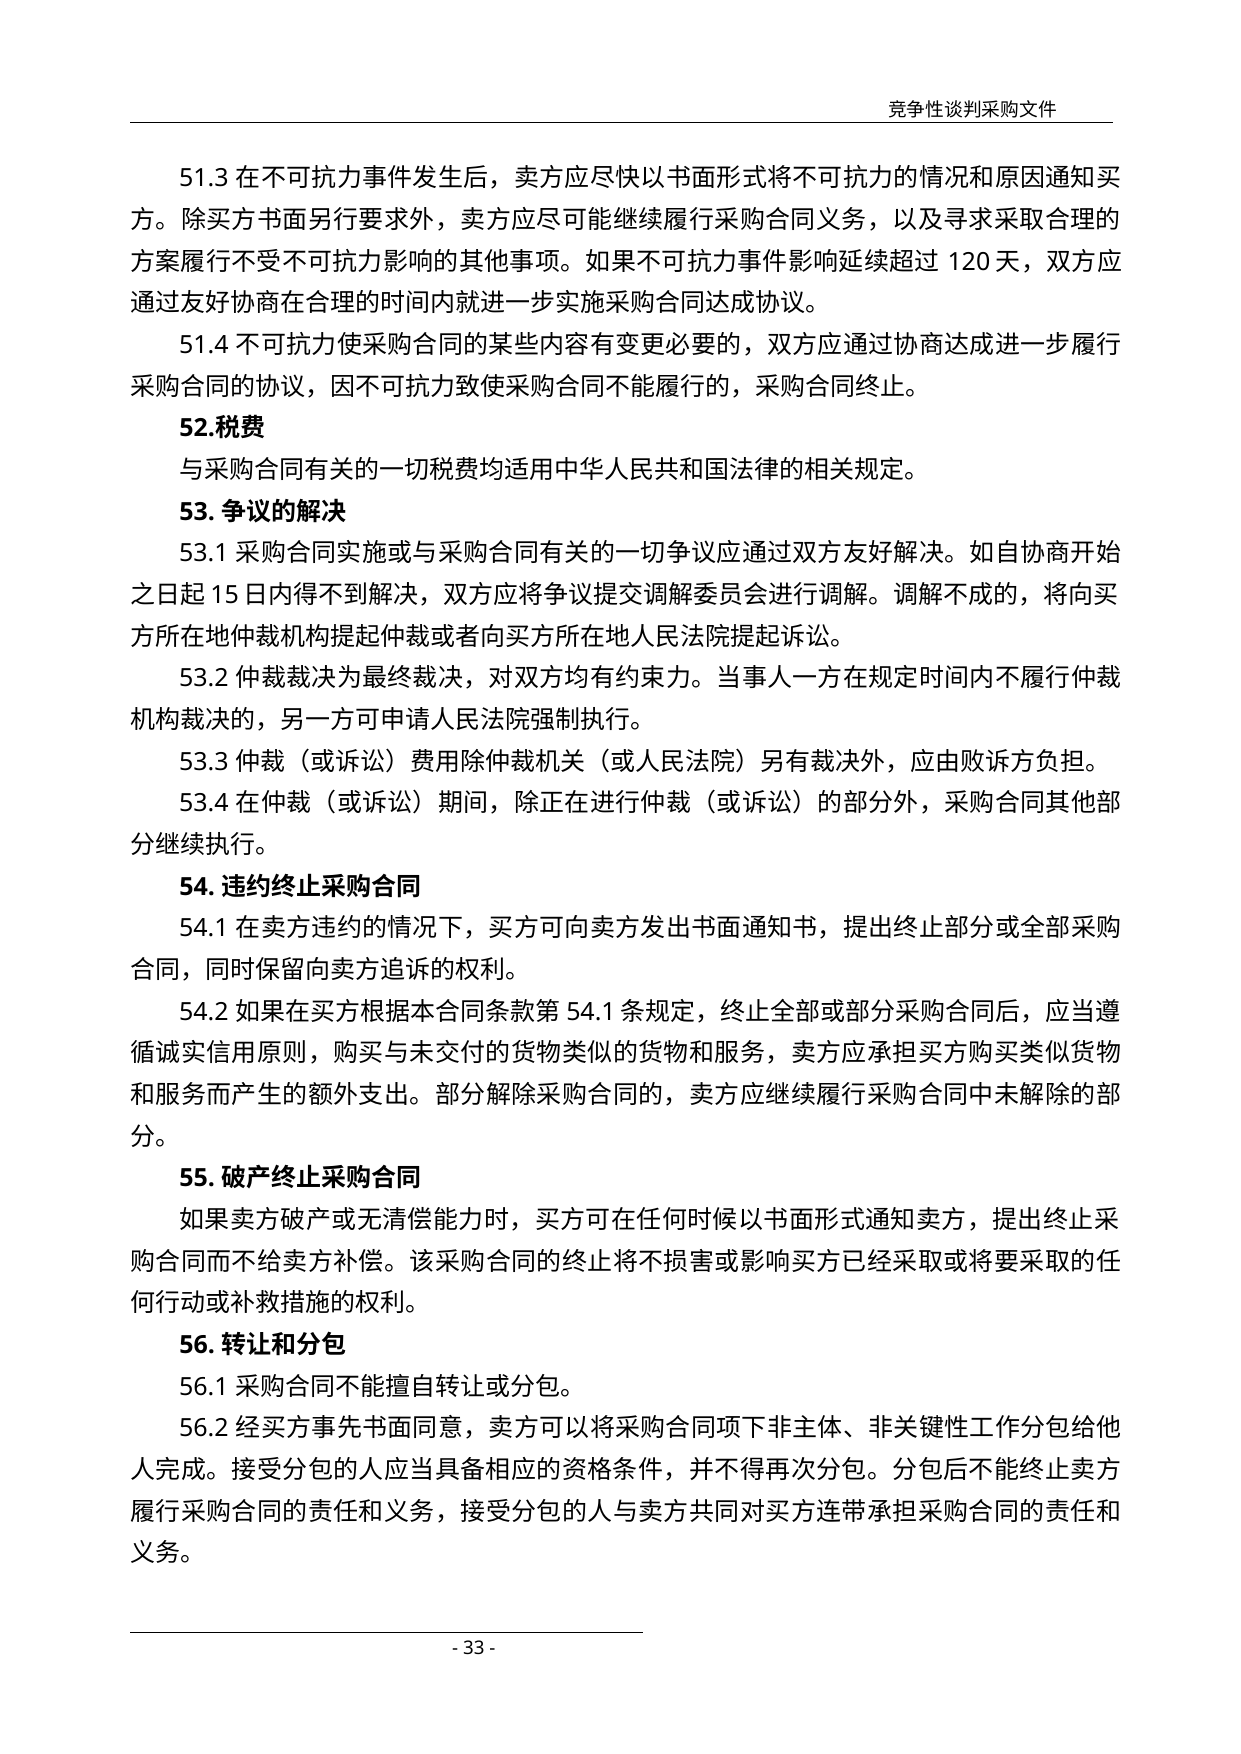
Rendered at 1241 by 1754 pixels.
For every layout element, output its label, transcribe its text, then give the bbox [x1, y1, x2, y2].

text 55. 破产终止采购合同 [130, 1153, 1122, 1195]
text 56. 转让和分包 [130, 1320, 1122, 1362]
text 53.3 仲裁（或诉讼）费用除仲裁机关（或人民法院）另有裁决外，应由败诉方负担。 [130, 737, 1122, 778]
text 54.1 在卖方违约的情况下，买方可向卖方发出书面通知书，提出终止部分或全部采购合同，同时保留向卖方追诉的权利。 [130, 903, 1122, 987]
text 54.2 如果在买方根据本合同条款第54.1条规定，终止全部或部分采购合同后，应当遵循诚实信用原则，购买与未交付的货物类似的货物和服务，卖方应承担买方购买类似货物和服务而产生的额外支出。部分解除采购合同的，卖方应继续履行采购合同中未解除的部分。 [130, 987, 1122, 1153]
text 51.3 在不可抗力事件发生后，卖方应尽快以书面形式将不可抗力的情况和原因通知买方。除买方书面另行要求外，卖方应尽可能继续履行采购合同义务，以及寻求采取合理的方案履行不受不可抗力影响的其他事项。如果不可抗力事件影响延续超过120天，双方应通过友好协商在合理的时间内就进一步实施采购合同达成协议。 [130, 153, 1122, 320]
text 53.2 仲裁裁决为最终裁决，对双方均有约束力。当事人一方在规定时间内不履行仲裁机构裁决的，另一方可申请人民法院强制执行。 [130, 653, 1122, 737]
text 53.4 在仲裁（或诉讼）期间，除正在进行仲裁（或诉讼）的部分外，采购合同其他部分继续执行。 [130, 778, 1122, 862]
text 56.1 采购合同不能擅自转让或分包。 [130, 1362, 1122, 1403]
text 与采购合同有关的一切税费均适用中华人民共和国法律的相关规定。 [130, 445, 1122, 487]
text 52.税费 [130, 403, 1122, 445]
text 56.2 经买方事先书面同意，卖方可以将采购合同项下非主体、非关键性工作分包给他人完成。接受分包的人应当具备相应的资格条件，并不得再次分包。分包后不能终止卖方履行采购合同的责任和义务，接受分包的人与卖方共同对买方连带承担采购合同的责任和义务。 [130, 1403, 1122, 1570]
text 如果卖方破产或无清偿能力时，买方可在任何时候以书面形式通知卖方，提出终止采购合同而不给卖方补偿。该采购合同的终止将不损害或影响买方已经采取或将要采取的任何行动或补救措施的权利。 [130, 1195, 1122, 1320]
text 54. 违约终止采购合同 [130, 862, 1122, 903]
text 51.4 不可抗力使采购合同的某些内容有变更必要的，双方应通过协商达成进一步履行采购合同的协议，因不可抗力致使采购合同不能履行的，采购合同终止。 [130, 320, 1122, 403]
text 53.1 采购合同实施或与采购合同有关的一切争议应通过双方友好解决。如自协商开始之日起15日内得不到解决，双方应将争议提交调解委员会进行调解。调解不成的，将向买方所在地仲裁机构提起仲裁或者向买方所在地人民法院提起诉讼。 [130, 528, 1122, 653]
text 53. 争议的解决 [130, 487, 1122, 528]
